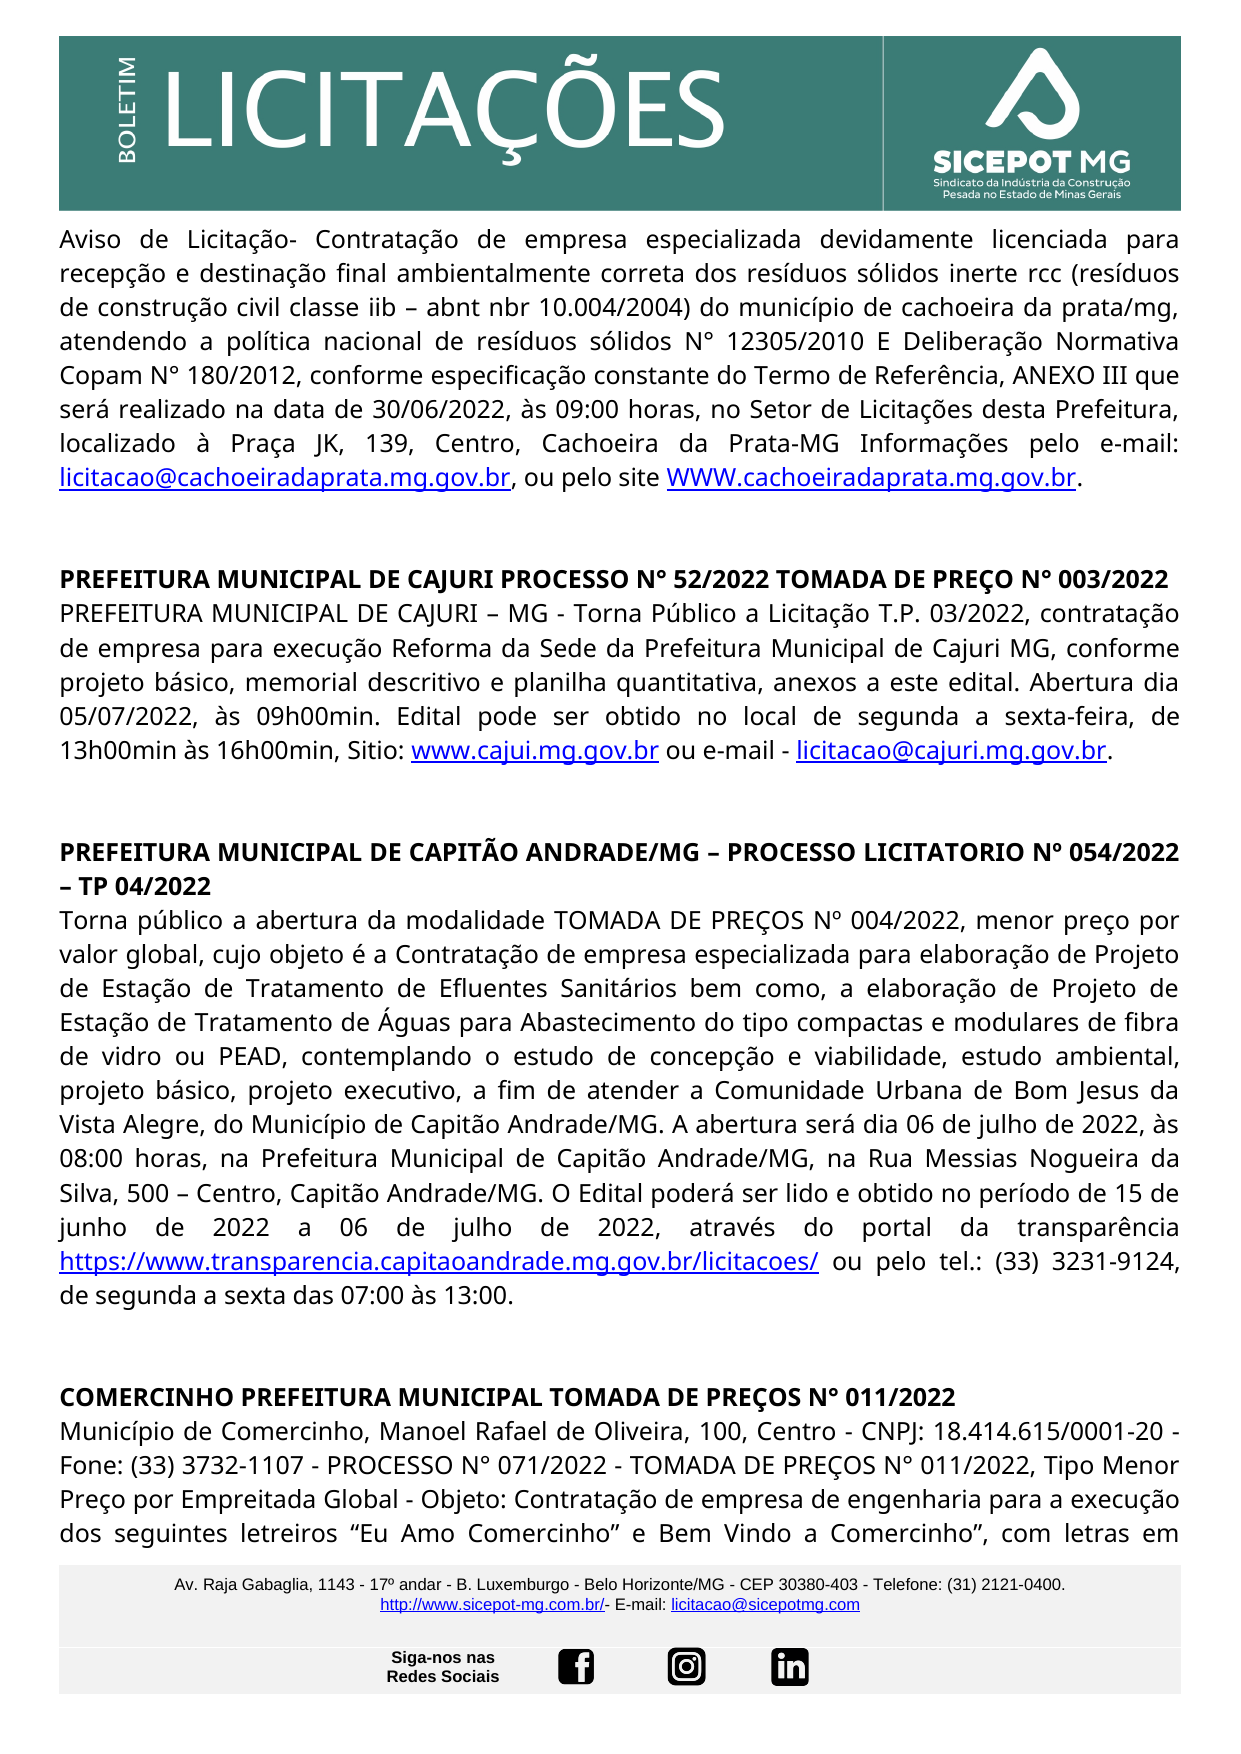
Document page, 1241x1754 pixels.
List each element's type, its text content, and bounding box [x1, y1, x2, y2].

text PREFEITURA MUNICIPAL DE CAJURI – MG - Torna Público a Licitação T.P. 03/2022, contratação de empresa para execução Reforma da Sede da Prefeitura Municipal de Cajuri MG, conforme projeto básico, memorial descritivo e planilha quantitativa, anexos a este edital. Abertura dia 05/07/2022, às 09h00min. Edital pode ser obtido no local de segunda a sexta-feira, de 13h00min às 16h00min, Sitio: www.cajui.mg.gov.br ou e-mail - licitacao@cajuri.mg.gov.br. [59, 596, 1181, 766]
picture [771, 1648, 809, 1686]
picture [59, 36, 1181, 211]
text PREFEITURA MUNICIPAL DE CAPITÃO ANDRADE/MG – PROCESSO LICITATORIO Nº 054/2022 – TP 04/2022 [59, 834, 1181, 903]
text Torna público a abertura da modalidade TOMADA DE PREÇOS Nº 004/2022, menor preço por valor global, cujo objeto é a Contratação de empresa especializada para elaboração de Projeto de Estação de Tratamento de Efluentes Sanitários bem como, a elaboração de Projeto de Estação de Tratamento de Águas para Abastecimento do tipo compactas e modulares de fibra de vidro ou PEAD, contemplando o estudo de concepção e viabilidade, estudo ambiental, projeto básico, projeto executivo, a fim de atender a Comunidade Urbana de Bom Jesus da Vista Alegre, do Município de Capitão Andrade/MG. A abertura será dia 06 de julho de 2022, às 08:00 horas, na Prefeitura Municipal de Capitão Andrade/MG, na Rua Messias Nogueira da Silva, 500 – Centro, Capitão Andrade/MG. O Edital poderá ser lido e obtido no período de 15 de junho de 2022 a 06 de julho de 2022, através do portal da transparência https://www.transparencia.capitaoandrade.mg.gov.br/licitacoes/ ou pelo tel.: (33) 3231-9124, de segunda a sexta das 07:00 às 13:00. [59, 903, 1181, 1311]
picture [667, 1647, 706, 1686]
text Aviso de Licitação- Contratação de empresa especializada devidamente licenciada para recepção e destinação final ambientalmente correta dos resíduos sólidos inerte rcc (resíduos de construção civil classe iib – abnt nbr 10.004/2004) do município de cachoeira da prata/mg, atendendo a política nacional de resíduos sólidos N° 12305/2010 E Deliberação Normativa Copam N° 180/2012, conforme especificação constante do Termo de Referência, ANEXO III que será realizado na data de 30/06/2022, às 09:00 horas, no Setor de Licitações desta Prefeitura, localizado à Praça JK, 139, Centro, Cachoeira da Prata-MG Informações pelo e-mail: licitacao@cachoeiradaprata.mg.gov.br, ou pelo site WWW.cachoeiradaprata.mg.gov.br. [59, 221, 1181, 494]
text PREFEITURA MUNICIPAL DE CAJURI PROCESSO N° 52/2022 TOMADA DE PREÇO N° 003/2022 [59, 562, 1181, 596]
text COMERCINHO PREFEITURA MUNICIPAL TOMADA DE PREÇOS N° 011/2022 [59, 1379, 1181, 1414]
picture [557, 1648, 594, 1685]
